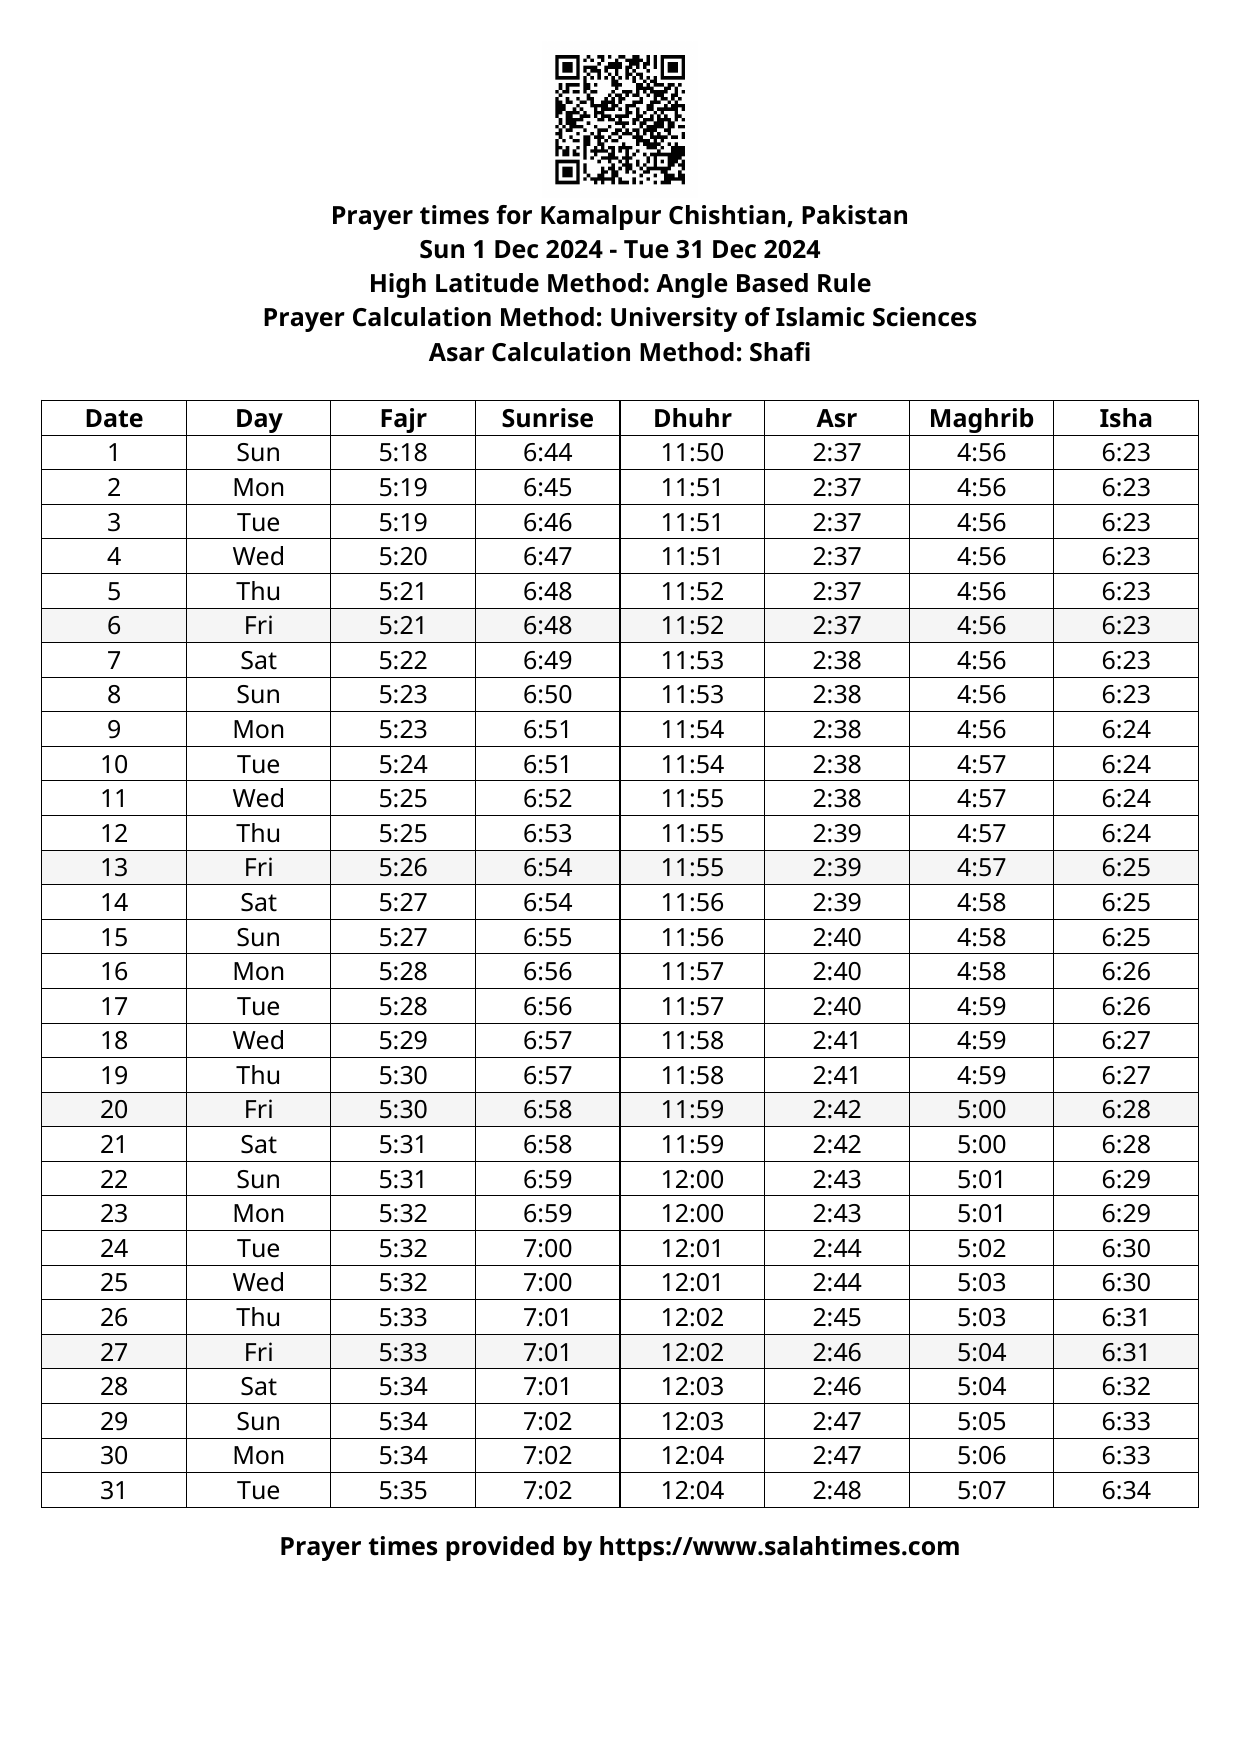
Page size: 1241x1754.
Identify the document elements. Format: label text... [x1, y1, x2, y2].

table_cell 6:25 [1054, 885, 1198, 919]
table_cell 11:59 [621, 1093, 764, 1126]
table_cell 5:02 [910, 1231, 1053, 1264]
table_cell 6:28 [1054, 1127, 1198, 1161]
table_cell Tue [187, 747, 330, 780]
table_cell 4:56 [910, 470, 1053, 504]
table_header Asr [765, 401, 909, 434]
table_cell 2:42 [765, 1093, 909, 1126]
table_cell 2:42 [765, 1127, 909, 1161]
table_cell 5:35 [331, 1473, 475, 1507]
table_cell 4:57 [910, 781, 1053, 815]
table_cell 6:56 [476, 989, 619, 1022]
table_cell 11:50 [621, 436, 764, 469]
table_cell 6:46 [476, 505, 619, 538]
table_cell 12:00 [621, 1162, 764, 1195]
table_cell 12:02 [621, 1300, 764, 1334]
table_cell 5:19 [331, 505, 475, 538]
table_cell Sun [187, 1162, 330, 1195]
table_cell 2:37 [765, 574, 909, 607]
table_cell 5:30 [331, 1093, 475, 1126]
text High Latitude Method: Angle Based Rule [42, 266, 1198, 300]
table_cell 24 [42, 1231, 186, 1264]
table_cell 11:55 [621, 781, 764, 815]
table_cell 5 [42, 574, 186, 607]
table_cell 5:23 [331, 678, 475, 711]
table_cell 6:33 [1054, 1404, 1198, 1437]
table_cell Mon [187, 712, 330, 746]
table_cell 2:40 [765, 954, 909, 988]
table_cell 6:56 [476, 954, 619, 988]
table_cell 2:40 [765, 920, 909, 953]
table_cell Fri [187, 609, 330, 642]
table_cell 11:51 [621, 470, 764, 504]
table_cell 5:34 [331, 1369, 475, 1403]
table_cell 12:03 [621, 1404, 764, 1437]
table_cell 6:27 [1054, 1024, 1198, 1057]
table_cell 6:44 [476, 436, 619, 469]
table_cell 5:06 [910, 1439, 1053, 1472]
table_cell 11:51 [621, 539, 764, 573]
table_cell 5:19 [331, 470, 475, 504]
table_cell Thu [187, 1058, 330, 1092]
table_cell Tue [187, 505, 330, 538]
table_cell 4:59 [910, 989, 1053, 1022]
table_cell 5:25 [331, 781, 475, 815]
table_cell 6:23 [1054, 436, 1198, 469]
table_cell 15 [42, 920, 186, 953]
table_cell Mon [187, 1439, 330, 1472]
table_header Date [42, 401, 186, 434]
table_cell 4:56 [910, 539, 1053, 573]
table_cell 4:56 [910, 574, 1053, 607]
table_cell 2:46 [765, 1335, 909, 1368]
table_cell 6:29 [1054, 1162, 1198, 1195]
table_cell 6:47 [476, 539, 619, 573]
table_cell Mon [187, 1196, 330, 1230]
table_cell 20 [42, 1093, 186, 1126]
table_cell 7:01 [476, 1300, 619, 1334]
table_cell 2:44 [765, 1266, 909, 1299]
table_cell 10 [42, 747, 186, 780]
table_cell Thu [187, 574, 330, 607]
text Asar Calculation Method: Shafi [42, 334, 1198, 368]
table_cell 4:58 [910, 885, 1053, 919]
table_cell 2:41 [765, 1024, 909, 1057]
table_cell 6:23 [1054, 643, 1198, 677]
table_cell 6:24 [1054, 781, 1198, 815]
table_cell 6:24 [1054, 747, 1198, 780]
text Sun 1 Dec 2024 - Tue 31 Dec 2024 [42, 232, 1198, 266]
table_cell 2:40 [765, 989, 909, 1022]
table_cell 2:37 [765, 609, 909, 642]
table_cell 11:52 [621, 574, 764, 607]
table_cell 2:47 [765, 1404, 909, 1437]
table_cell 6:31 [1054, 1300, 1198, 1334]
picture [542, 41, 699, 198]
table_header Dhuhr [621, 401, 764, 434]
table_cell 6:23 [1054, 609, 1198, 642]
table_cell 6:51 [476, 747, 619, 780]
text Prayer times provided by https://www.salahtimes.com [42, 1528, 1198, 1563]
table_cell 5:34 [331, 1404, 475, 1437]
table_cell 5:07 [910, 1473, 1053, 1507]
table_header Fajr [331, 401, 475, 434]
table_cell 11:58 [621, 1024, 764, 1057]
table_cell 4:57 [910, 816, 1053, 849]
table_cell Wed [187, 1024, 330, 1057]
table_cell 25 [42, 1266, 186, 1299]
table_cell 2:37 [765, 505, 909, 538]
table_cell 22 [42, 1162, 186, 1195]
table_cell 5:01 [910, 1196, 1053, 1230]
table_cell 5:26 [331, 851, 475, 884]
table_cell 5:18 [331, 436, 475, 469]
table_cell 4 [42, 539, 186, 573]
table_cell 5:29 [331, 1024, 475, 1057]
table_cell 4:56 [910, 609, 1053, 642]
table_cell 2:39 [765, 851, 909, 884]
table_cell 6:30 [1054, 1231, 1198, 1264]
table_cell 23 [42, 1196, 186, 1230]
table_cell 6:27 [1054, 1058, 1198, 1092]
table_cell 6 [42, 609, 186, 642]
table_cell 12:01 [621, 1231, 764, 1264]
table_cell Sun [187, 920, 330, 953]
table_cell 5:34 [331, 1439, 475, 1472]
table_cell 11:53 [621, 678, 764, 711]
table_cell 6:31 [1054, 1335, 1198, 1368]
table_cell 2:41 [765, 1058, 909, 1092]
table_cell 28 [42, 1369, 186, 1403]
table_cell 11:51 [621, 505, 764, 538]
table_cell 7:02 [476, 1404, 619, 1437]
table_cell 11:56 [621, 920, 764, 953]
table_cell 5:32 [331, 1266, 475, 1299]
table_cell 11:55 [621, 816, 764, 849]
table_cell 6:55 [476, 920, 619, 953]
table_cell Tue [187, 1231, 330, 1264]
table_cell 6:50 [476, 678, 619, 711]
table_cell 5:03 [910, 1266, 1053, 1299]
table_cell 6:48 [476, 609, 619, 642]
table_cell Tue [187, 989, 330, 1022]
table_cell 6:32 [1054, 1369, 1198, 1403]
table_cell 21 [42, 1127, 186, 1161]
table_cell 6:25 [1054, 920, 1198, 953]
table_cell 2:46 [765, 1369, 909, 1403]
table_cell 11:59 [621, 1127, 764, 1161]
table_cell 11:54 [621, 747, 764, 780]
table_cell Sun [187, 1404, 330, 1437]
table_cell 6:34 [1054, 1473, 1198, 1507]
table_cell 5:32 [331, 1196, 475, 1230]
table_cell 7:00 [476, 1266, 619, 1299]
table_cell 12:02 [621, 1335, 764, 1368]
table_cell Sun [187, 678, 330, 711]
table_cell 12:04 [621, 1439, 764, 1472]
table_cell 13 [42, 851, 186, 884]
table_cell 5:33 [331, 1335, 475, 1368]
table_cell 7:02 [476, 1473, 619, 1507]
text Prayer Calculation Method: University of Islamic Sciences [42, 300, 1198, 334]
table_cell 2:43 [765, 1196, 909, 1230]
table_header Isha [1054, 401, 1198, 434]
table_cell 6:23 [1054, 678, 1198, 711]
table_cell 4:57 [910, 747, 1053, 780]
table_cell Fri [187, 851, 330, 884]
table_cell 6:24 [1054, 816, 1198, 849]
table_cell 2 [42, 470, 186, 504]
table_cell 2:44 [765, 1231, 909, 1264]
table_cell 4:59 [910, 1024, 1053, 1057]
text Prayer times for Kamalpur Chishtian, Pakistan [42, 198, 1198, 232]
table_cell 4:56 [910, 436, 1053, 469]
table_cell 7 [42, 643, 186, 677]
table_cell 4:59 [910, 1058, 1053, 1092]
table_cell 9 [42, 712, 186, 746]
table_cell Mon [187, 470, 330, 504]
table_cell 6:51 [476, 712, 619, 746]
table_cell 4:58 [910, 920, 1053, 953]
table_header Maghrib [910, 401, 1053, 434]
table_cell 6:49 [476, 643, 619, 677]
table_cell 6:45 [476, 470, 619, 504]
table_cell Fri [187, 1093, 330, 1126]
table_cell 5:21 [331, 609, 475, 642]
table_cell Wed [187, 781, 330, 815]
table_cell 12:03 [621, 1369, 764, 1403]
table_cell 6:23 [1054, 505, 1198, 538]
table_cell 6:52 [476, 781, 619, 815]
table_cell 26 [42, 1300, 186, 1334]
table_cell 2:39 [765, 816, 909, 849]
table_cell 11:57 [621, 989, 764, 1022]
table_cell 31 [42, 1473, 186, 1507]
table_cell Thu [187, 816, 330, 849]
table_cell 11:52 [621, 609, 764, 642]
table_cell 11:53 [621, 643, 764, 677]
table_cell 5:20 [331, 539, 475, 573]
table_cell 6:29 [1054, 1196, 1198, 1230]
table_cell 12:00 [621, 1196, 764, 1230]
table_cell 5:01 [910, 1162, 1053, 1195]
table_cell 5:28 [331, 989, 475, 1022]
table_cell 6:59 [476, 1196, 619, 1230]
table_cell 5:00 [910, 1127, 1053, 1161]
table_cell 5:03 [910, 1300, 1053, 1334]
table_cell 6:30 [1054, 1266, 1198, 1299]
table_cell 5:00 [910, 1093, 1053, 1126]
table_cell 5:31 [331, 1127, 475, 1161]
table_cell 4:56 [910, 643, 1053, 677]
table_cell 16 [42, 954, 186, 988]
table_cell Mon [187, 954, 330, 988]
table_cell 2:39 [765, 885, 909, 919]
table_cell 8 [42, 678, 186, 711]
table_cell 14 [42, 885, 186, 919]
table_header Sunrise [476, 401, 619, 434]
table_cell 6:28 [1054, 1093, 1198, 1126]
table_cell 6:58 [476, 1093, 619, 1126]
table_cell 2:38 [765, 747, 909, 780]
table_cell 6:58 [476, 1127, 619, 1161]
table_cell 2:38 [765, 678, 909, 711]
table_cell 5:21 [331, 574, 475, 607]
table_cell 7:00 [476, 1231, 619, 1264]
table_cell 12:01 [621, 1266, 764, 1299]
table_cell 4:56 [910, 712, 1053, 746]
table_cell 5:04 [910, 1369, 1053, 1403]
table_cell 2:38 [765, 643, 909, 677]
table_cell 11:58 [621, 1058, 764, 1092]
table_cell 2:45 [765, 1300, 909, 1334]
table_cell Fri [187, 1335, 330, 1368]
table_cell 4:58 [910, 954, 1053, 988]
table_cell 2:37 [765, 539, 909, 573]
table_cell 27 [42, 1335, 186, 1368]
table_cell 19 [42, 1058, 186, 1092]
table_cell 6:23 [1054, 539, 1198, 573]
table_cell 2:38 [765, 712, 909, 746]
table_cell 17 [42, 989, 186, 1022]
table_cell 6:26 [1054, 989, 1198, 1022]
table_cell 6:57 [476, 1058, 619, 1092]
table_cell 1 [42, 436, 186, 469]
table_cell Wed [187, 1266, 330, 1299]
table_cell 5:32 [331, 1231, 475, 1264]
table_cell Sat [187, 885, 330, 919]
table_cell 18 [42, 1024, 186, 1057]
table_cell 30 [42, 1439, 186, 1472]
table_cell 6:33 [1054, 1439, 1198, 1472]
table_cell 5:27 [331, 920, 475, 953]
table_cell 5:28 [331, 954, 475, 988]
table_cell Tue [187, 1473, 330, 1507]
table_cell 4:57 [910, 851, 1053, 884]
table_cell 11:57 [621, 954, 764, 988]
table_cell 6:26 [1054, 954, 1198, 988]
table_cell 4:56 [910, 678, 1053, 711]
table_cell 6:25 [1054, 851, 1198, 884]
table_cell Wed [187, 539, 330, 573]
table_cell 12 [42, 816, 186, 849]
table_cell 7:01 [476, 1369, 619, 1403]
table_cell 29 [42, 1404, 186, 1437]
table_cell 2:37 [765, 470, 909, 504]
table_cell Sun [187, 436, 330, 469]
table_cell Thu [187, 1300, 330, 1334]
table_cell 11:56 [621, 885, 764, 919]
table_cell 4:56 [910, 505, 1053, 538]
table_cell 5:24 [331, 747, 475, 780]
table_cell 5:04 [910, 1335, 1053, 1368]
table_cell 5:22 [331, 643, 475, 677]
table_cell 5:27 [331, 885, 475, 919]
table_cell 6:23 [1054, 470, 1198, 504]
table_cell 6:53 [476, 816, 619, 849]
table_cell 2:48 [765, 1473, 909, 1507]
table_cell 7:01 [476, 1335, 619, 1368]
table_cell 7:02 [476, 1439, 619, 1472]
table_cell 2:38 [765, 781, 909, 815]
table_cell 6:54 [476, 885, 619, 919]
table_header Day [187, 401, 330, 434]
table_cell 6:23 [1054, 574, 1198, 607]
table_cell Sat [187, 1369, 330, 1403]
table_cell 3 [42, 505, 186, 538]
table_cell 5:25 [331, 816, 475, 849]
table_cell 2:43 [765, 1162, 909, 1195]
table_cell 6:48 [476, 574, 619, 607]
table_cell 5:23 [331, 712, 475, 746]
table_cell 6:54 [476, 851, 619, 884]
table_cell 5:33 [331, 1300, 475, 1334]
table_cell 5:05 [910, 1404, 1053, 1437]
table_cell 11:55 [621, 851, 764, 884]
table_cell 11:54 [621, 712, 764, 746]
table_cell 6:59 [476, 1162, 619, 1195]
table_cell 5:30 [331, 1058, 475, 1092]
table_cell 6:24 [1054, 712, 1198, 746]
table_cell 11 [42, 781, 186, 815]
table_cell 12:04 [621, 1473, 764, 1507]
table_cell Sat [187, 1127, 330, 1161]
table_cell 6:57 [476, 1024, 619, 1057]
table_cell 2:47 [765, 1439, 909, 1472]
table_cell 2:37 [765, 436, 909, 469]
table_cell Sat [187, 643, 330, 677]
table_cell 5:31 [331, 1162, 475, 1195]
